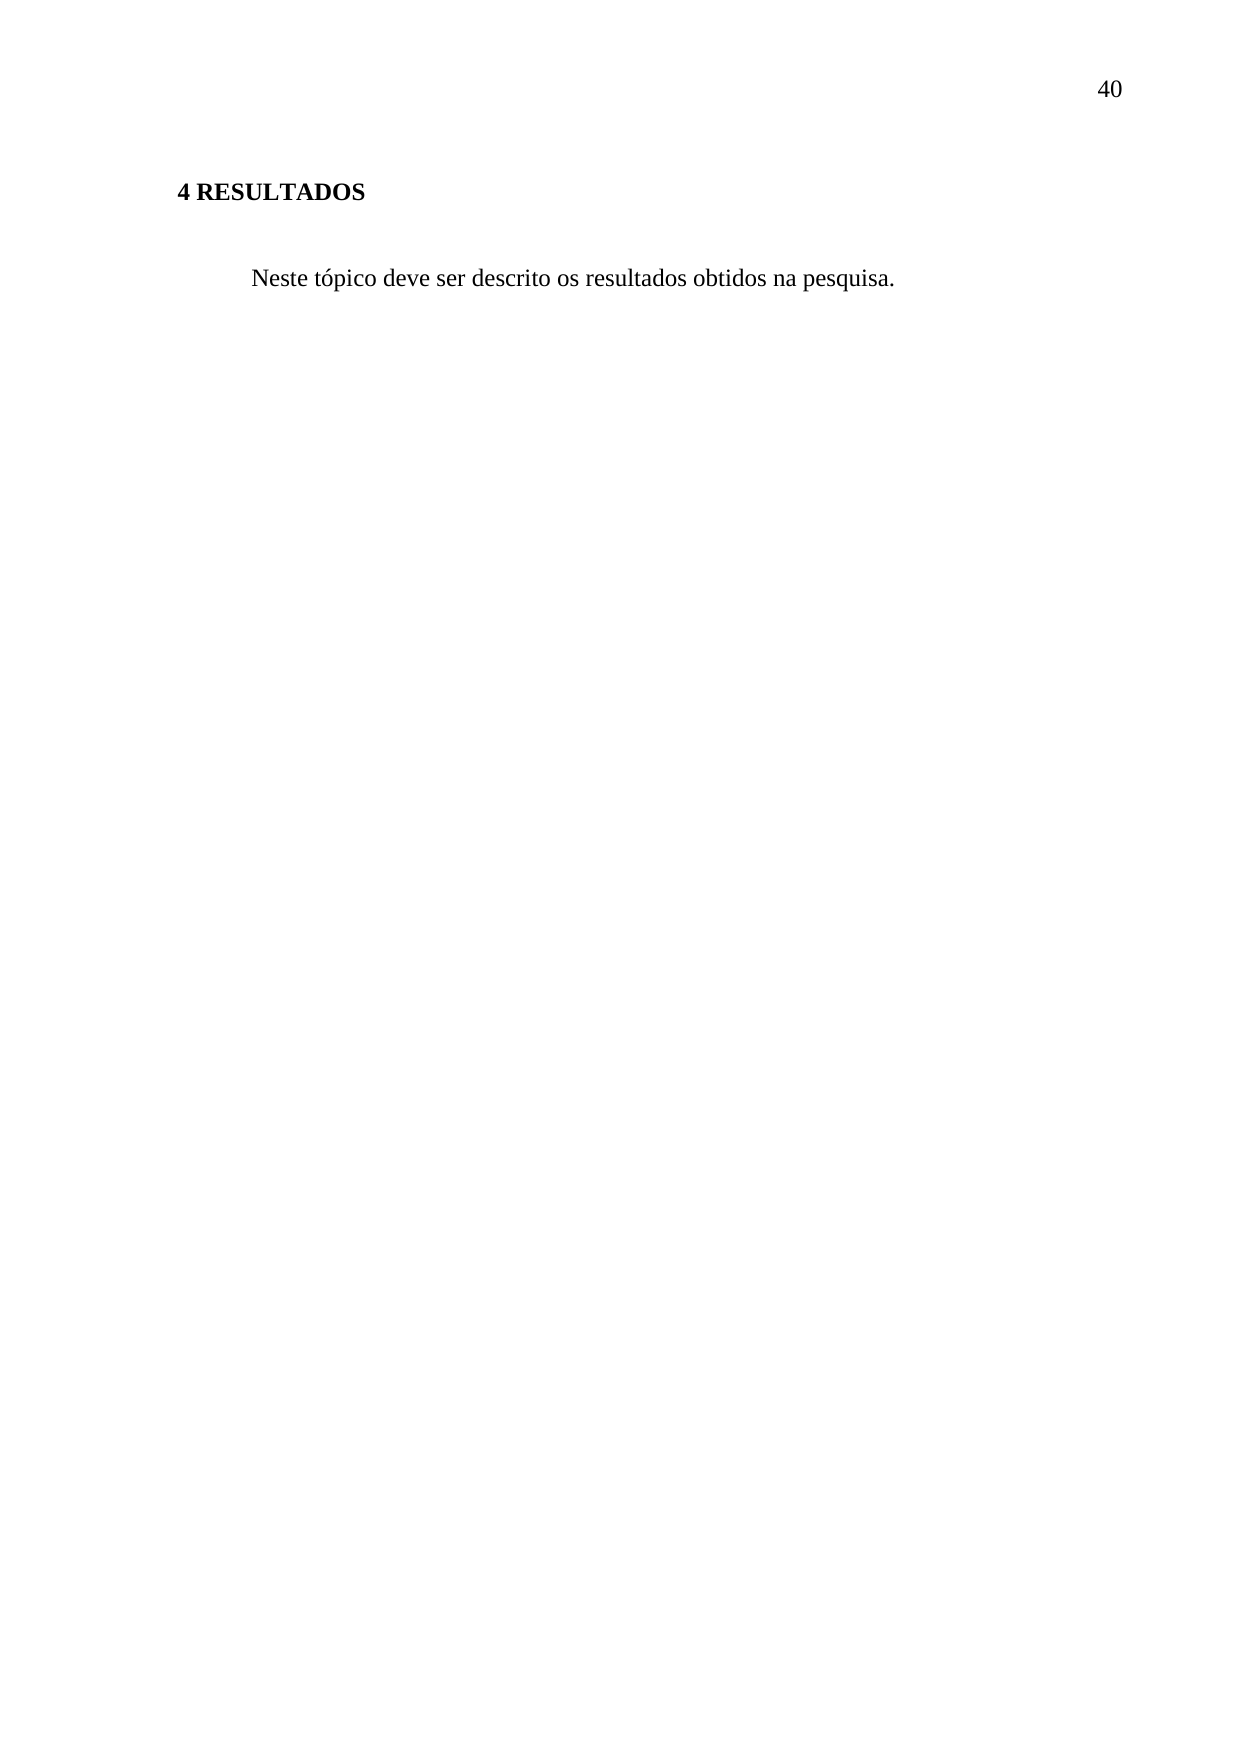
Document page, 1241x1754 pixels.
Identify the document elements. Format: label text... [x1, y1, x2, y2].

text 4 RESULTADOS [177, 177, 1122, 206]
text Neste tópico deve ser descrito os resultados obtidos na pesquisa. [177, 263, 1122, 292]
